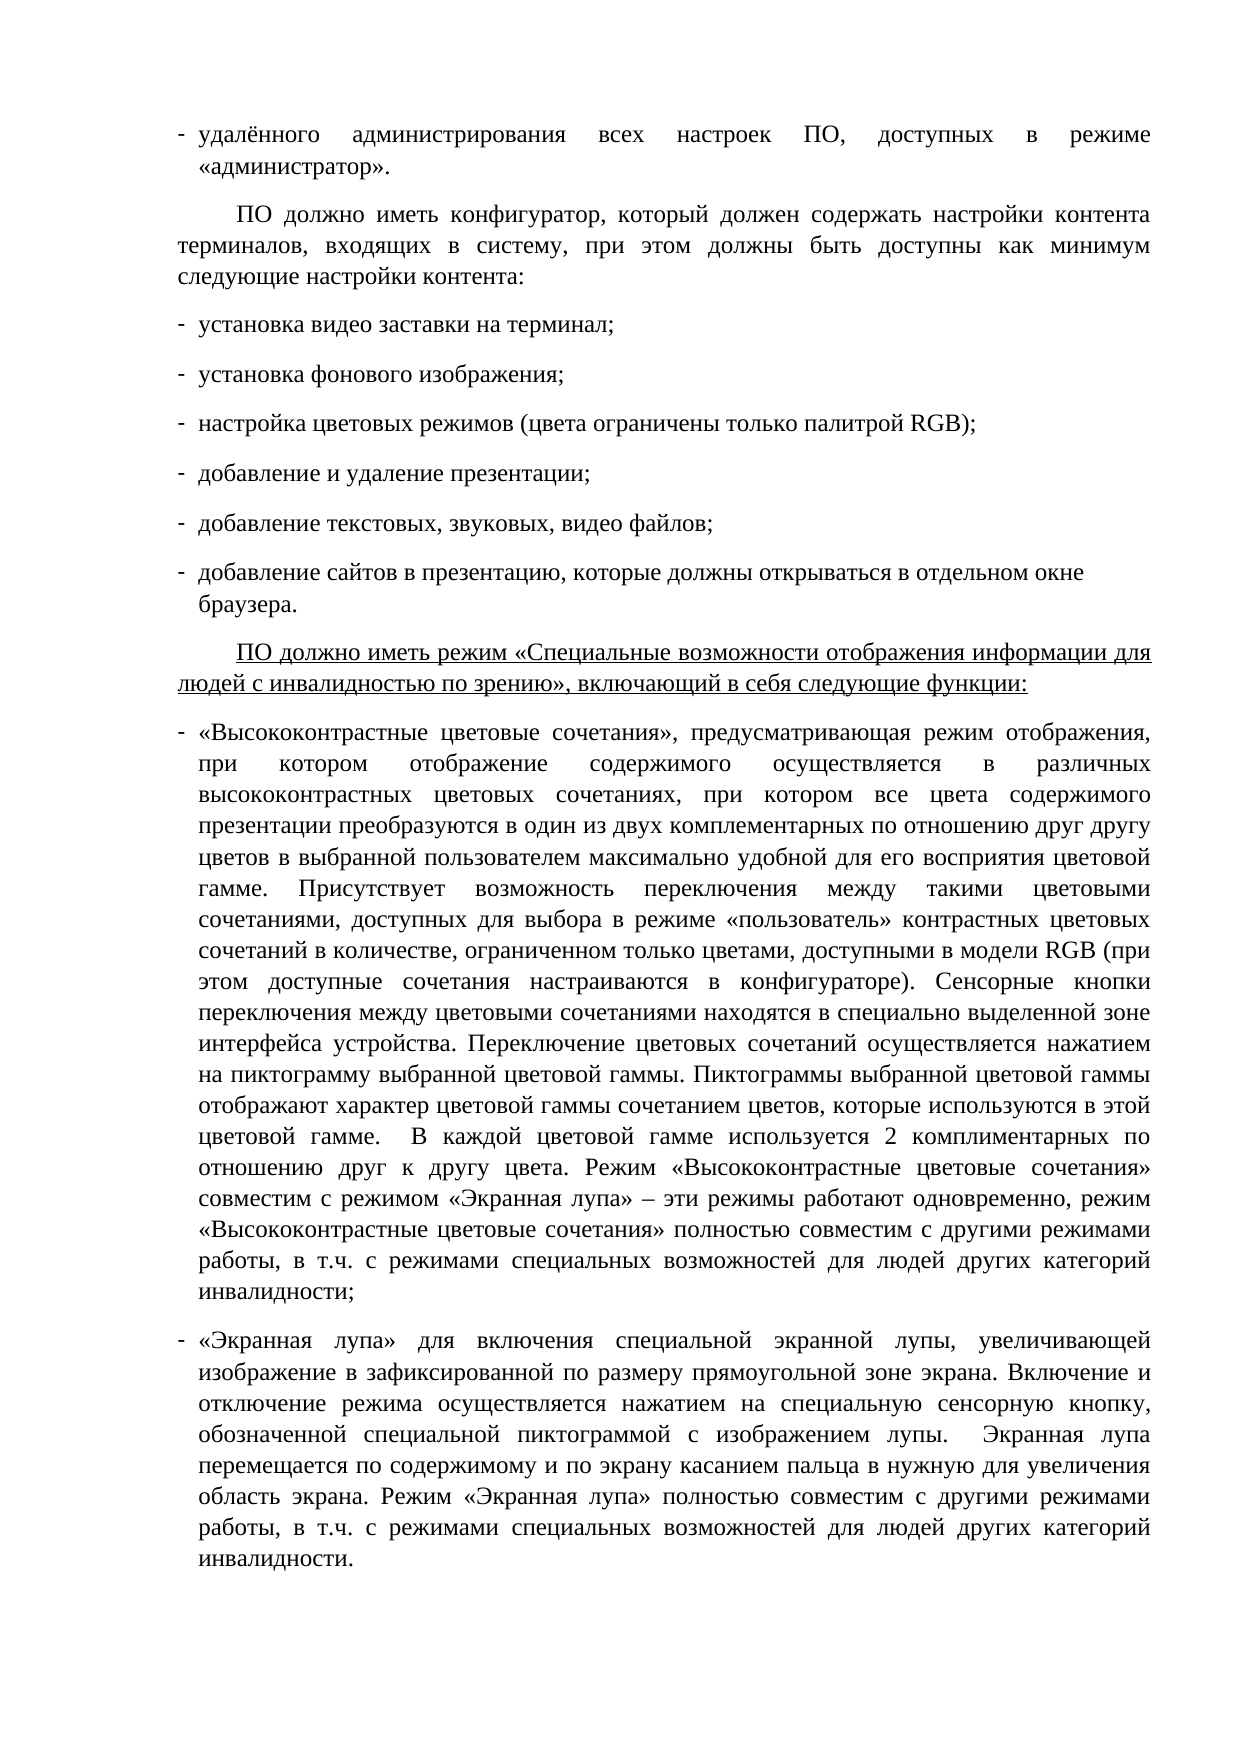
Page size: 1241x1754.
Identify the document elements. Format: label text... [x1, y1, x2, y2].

list установка видео заставки на терминал; [177, 308, 1152, 339]
list удалённого администрирования всех настроек ПО, доступных в режиме «администратор». [177, 118, 1152, 180]
list установка фонового изображения; [177, 358, 1152, 388]
list настройка цветовых режимов (цвета ограничены только палитрой RGB); [177, 408, 1152, 438]
text ПО должно иметь режим «Специальные возможности отображения информации для людей с инвалидностью по зрению», включающий в себя следующие функции: [177, 637, 1152, 697]
list «Высококонтрастные цветовые сочетания», предусматривающая режим отображения, при котором отображение содержимого осуществляется в различных высококонтрастных цветовых сочетаниях, при котором все цвета содержимого презентации преобразуются в один из двух комплементарных по отношению друг другу цветов в выбранной пользователем максимально удобной для его восприятия цветовой гамме. Присутствует возможность переключения между такими цветовыми сочетаниями, доступных для выбора в режиме «пользователь» контрастных цветовых сочетаний в количестве, ограниченном только цветами, доступными в модели RGB (при этом доступные сочетания настраиваются в конфигураторе). Сенсорные кнопки переключения между цветовыми сочетаниями находятся в специально выделенной зоне интерфейса устройства. Переключение цветовых сочетаний осуществляется нажатием на пиктограмму выбранной цветовой гаммы. Пиктограммы выбранной цветовой гаммы отображают характер цветовой гаммы сочетанием цветов, которые используются в этой цветовой гамме. В каждой цветовой гамме используется 2 комплиментарных по отношению друг к другу цвета. Режим «Высококонтрастные цветовые сочетания» совместим с режимом «Экранная лупа» – эти режимы работают одновременно, режим «Высококонтрастные цветовые сочетания» полностью совместим с другими режимами работы, в т.ч. с режимами специальных возможностей для людей других категорий инвалидности; [177, 716, 1152, 1305]
list добавление и удаление презентации; [177, 457, 1152, 488]
list добавление сайтов в презентацию, которые должны открываться в отдельном окне браузера. [177, 556, 1152, 618]
list добавление текстовых, звуковых, видео файлов; [177, 507, 1152, 537]
text ПО должно иметь конфигуратор, который должен содержать настройки контента терминалов, входящих в систему, при этом должны быть доступны как минимум следующие настройки контента: [177, 199, 1152, 289]
list «Экранная лупа» для включения специальной экранной лупы, увеличивающей изображение в зафиксированной по размеру прямоугольной зоне экрана. Включение и отключение режима осуществляется нажатием на специальную сенсорную кнопку, обозначенной специальной пиктограммой с изображением лупы. Экранная лупа перемещается по содержимому и по экрану касанием пальца в нужную для увеличения область экрана. Режим «Экранная лупа» полностью совместим с другими режимами работы, в т.ч. с режимами специальных возможностей для людей других категорий инвалидности. [177, 1324, 1152, 1572]
